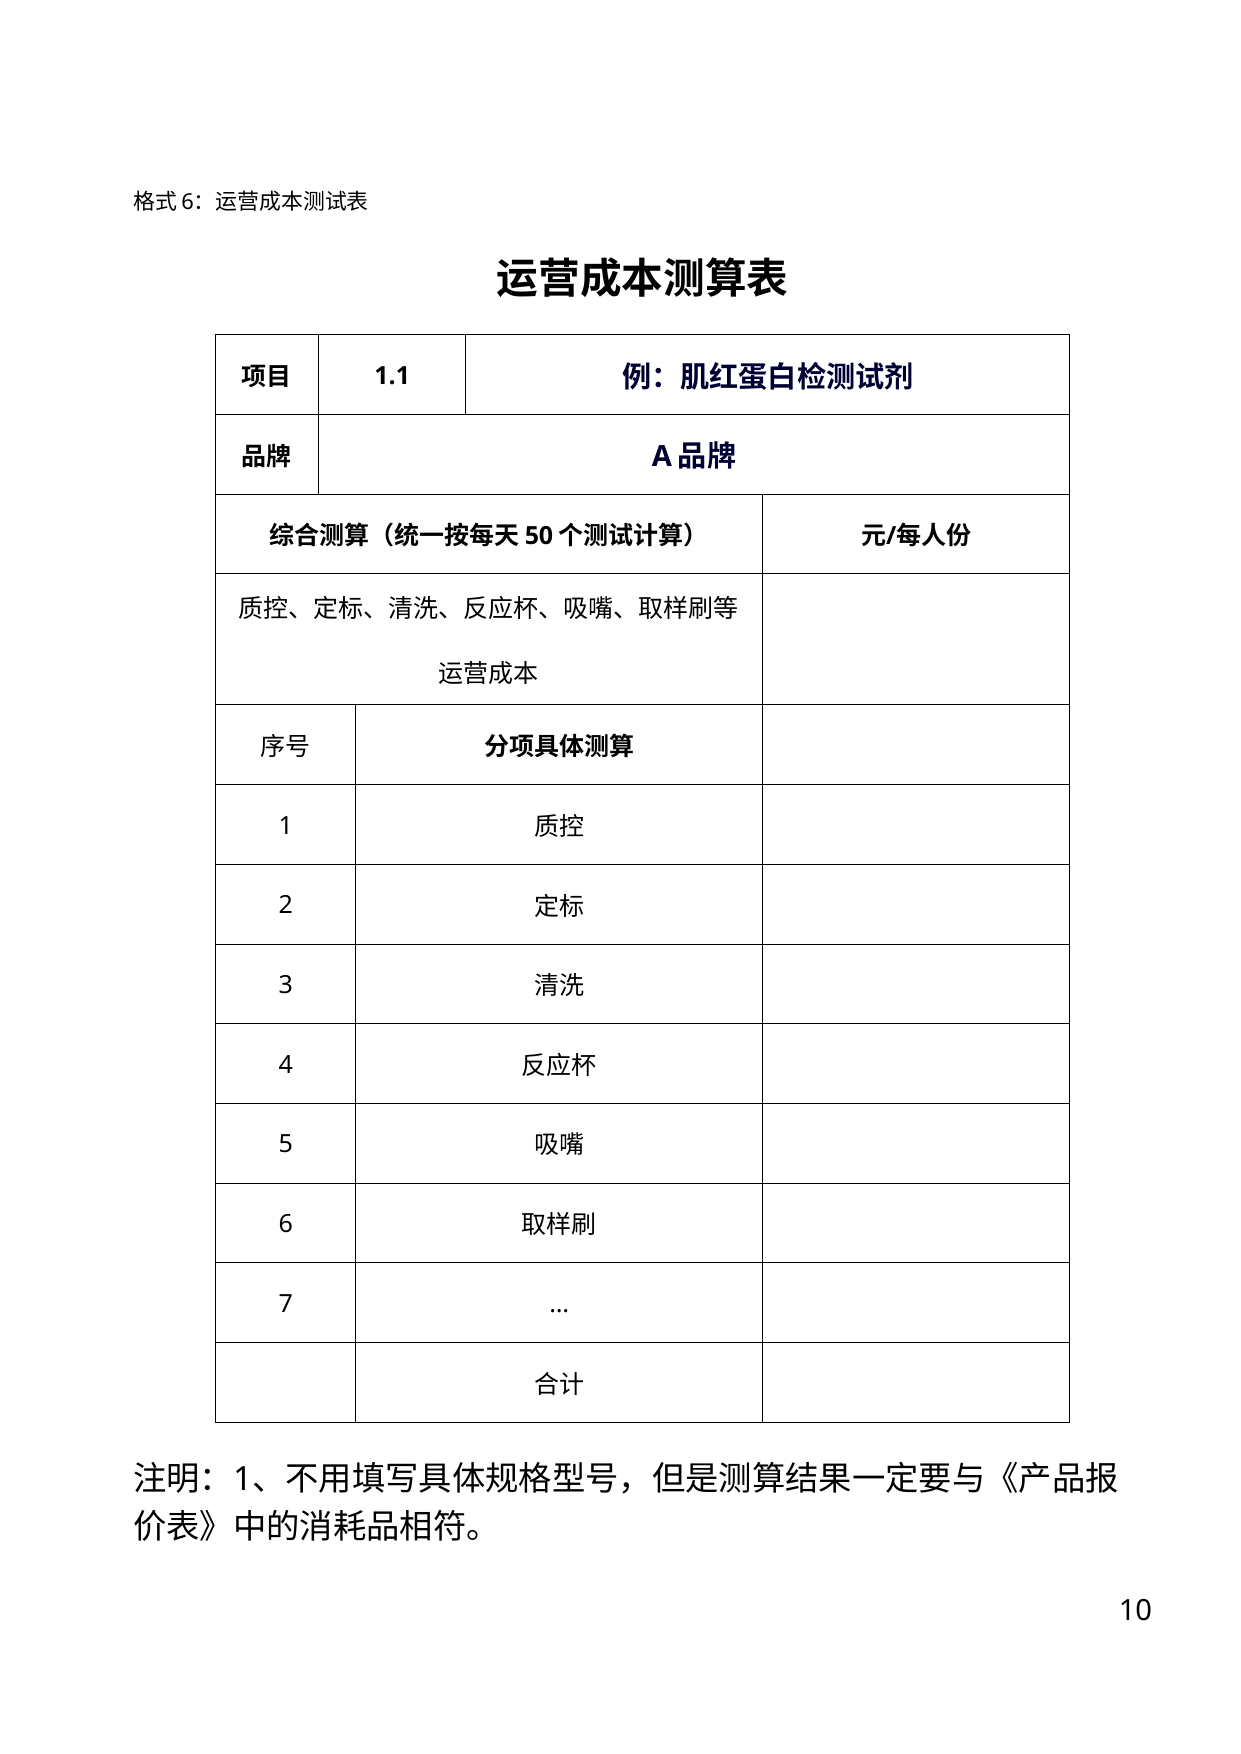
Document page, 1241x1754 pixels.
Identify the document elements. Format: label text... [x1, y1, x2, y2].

table_cell 5 [216, 1104, 355, 1182]
table_cell [763, 785, 1069, 864]
table_cell 分项具体测算 [356, 705, 762, 784]
table_cell 2 [216, 865, 355, 943]
table_cell 序号 [216, 705, 355, 784]
table_cell 4 [216, 1024, 355, 1103]
table_cell [763, 1104, 1069, 1182]
table_cell 元/每人份 [763, 495, 1069, 573]
table_cell 清洗 [356, 945, 762, 1023]
table_cell [763, 1263, 1069, 1342]
table_cell 3 [216, 945, 355, 1023]
table_cell 1 [216, 785, 355, 864]
table_cell 质控、定标、清洗、反应杯、吸嘴、取样刷等运营成本 [216, 574, 762, 704]
table_cell 6 [216, 1184, 355, 1262]
table_header 1.1 [319, 335, 465, 414]
table_cell [763, 1343, 1069, 1422]
table_cell [763, 1024, 1069, 1103]
table_cell 综合测算（统一按每天50个测试计算） [216, 495, 762, 573]
text 运营成本测算表 [133, 245, 1152, 305]
table_cell [763, 574, 1069, 704]
table_cell [763, 1184, 1069, 1262]
table_cell 质控 [356, 785, 762, 864]
table_cell 品牌 [216, 415, 318, 494]
table_cell … [356, 1263, 762, 1342]
table_cell A品牌 [319, 415, 1069, 494]
table_cell 合计 [356, 1343, 762, 1422]
table_cell 反应杯 [356, 1024, 762, 1103]
table_cell 吸嘴 [356, 1104, 762, 1182]
table_header 项目 [216, 335, 318, 414]
table_cell 7 [216, 1263, 355, 1342]
text 注明：1、不用填写具体规格型号，但是测算结果一定要与《产品报价表》中的消耗品相符。 [133, 1452, 1152, 1548]
text 格式6：运营成本测试表 [133, 184, 1152, 216]
table_cell [763, 705, 1069, 784]
table_cell [216, 1343, 355, 1422]
table_cell [763, 945, 1069, 1023]
table_cell 取样刷 [356, 1184, 762, 1262]
table_cell 定标 [356, 865, 762, 943]
table_cell [763, 865, 1069, 943]
table_header 例：肌红蛋白检测试剂 [466, 335, 1069, 414]
